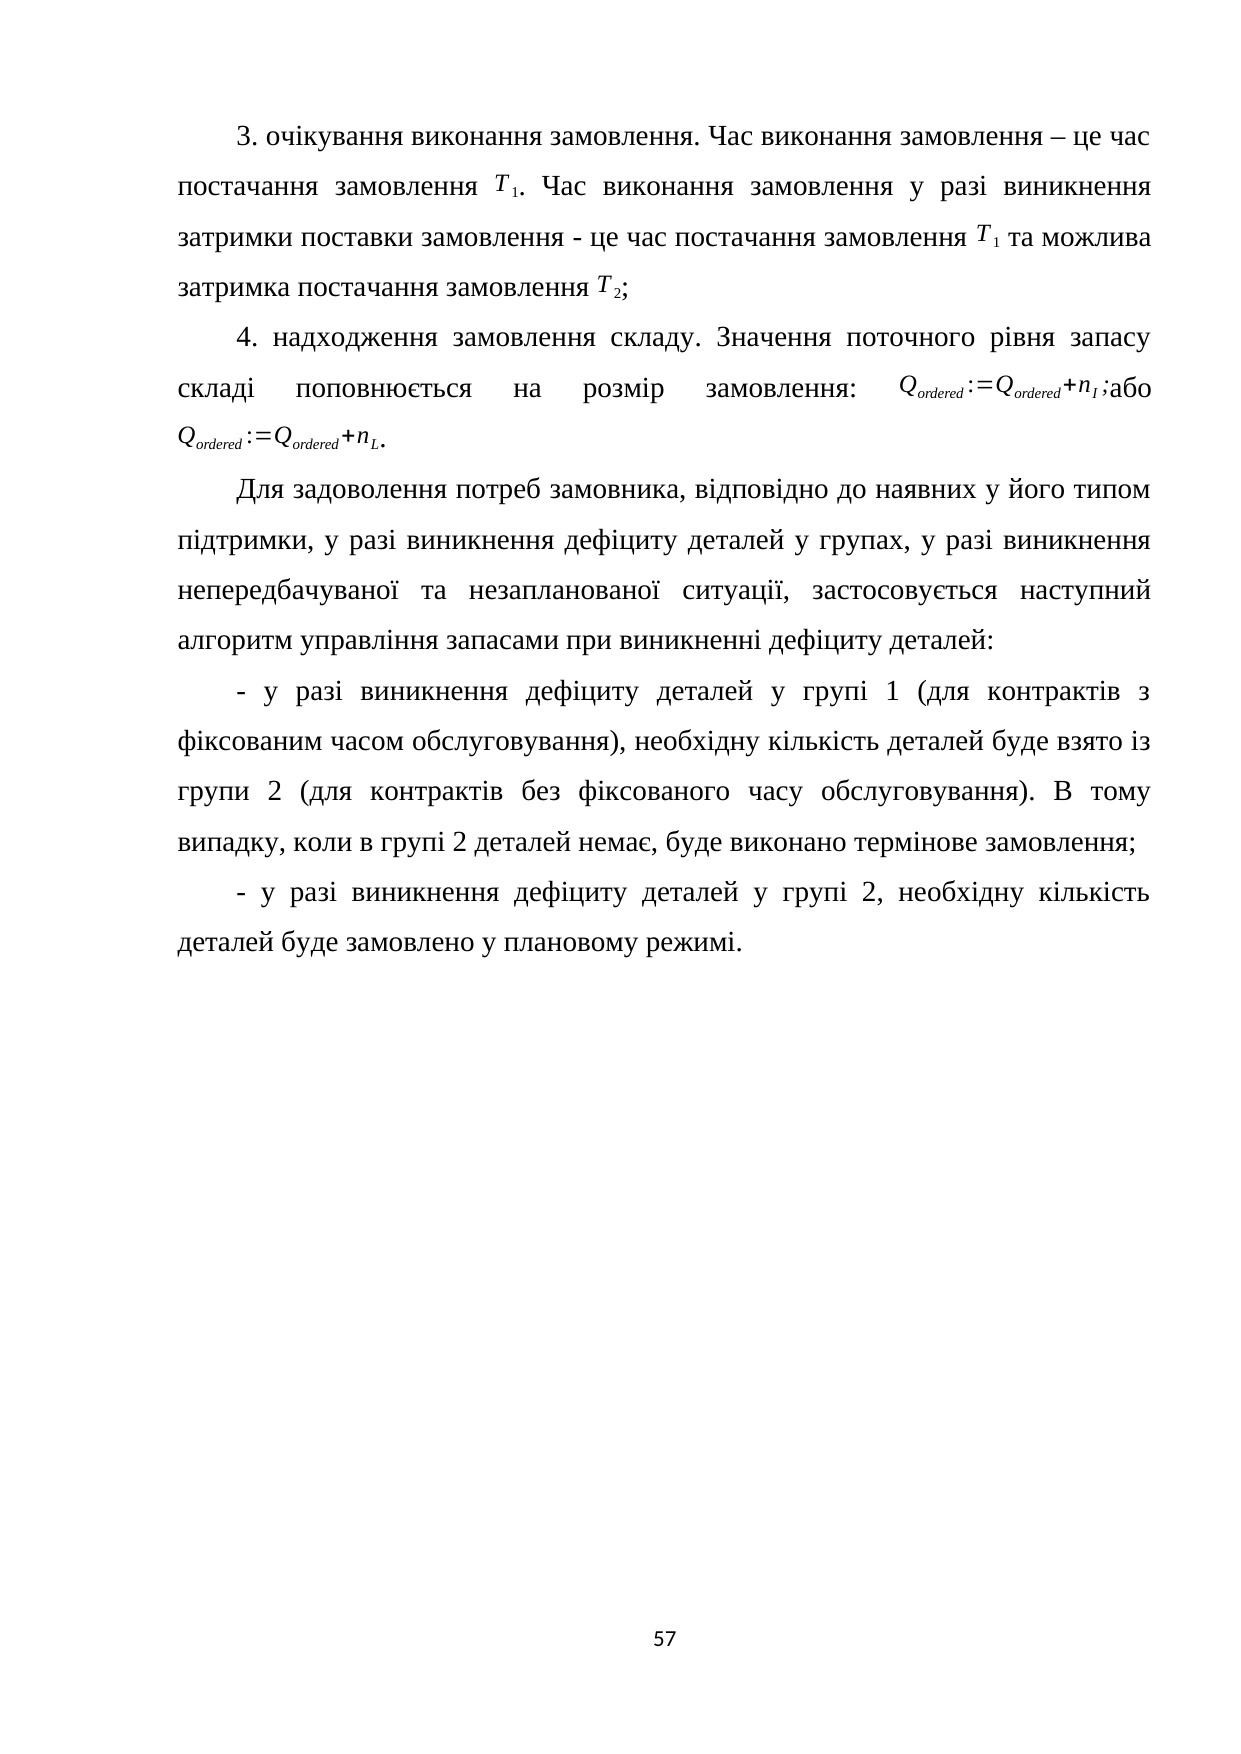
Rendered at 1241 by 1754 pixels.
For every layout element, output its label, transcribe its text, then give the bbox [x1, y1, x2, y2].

text - у разі виникнення дефіциту деталей у групі 2, необхідну кількість деталей буде замовлено у плановому режимі. [177, 874, 1152, 958]
text Для задоволення потреб замовника, відповідно до наявних у його типом підтримки, у разі виникнення дефіциту деталей у групах, у разі виникнення непередбачуваної та незапланованої ситуації, застосовується наступний алгоритм управління запасами при виникненні дефіциту деталей: [177, 471, 1152, 656]
text 3. очікування виконання замовлення. Час виконання замовлення – це час постачання замовлення . Час виконання замовлення у разі виникнення затримки поставки замовлення - це час постачання замовлення та можлива затримка постачання замовлення ; [177, 118, 1152, 303]
text - у разі виникнення дефіциту деталей у групі 1 (для контрактів з фіксованим часом обслуговування), необхідну кількість деталей буде взято із групи 2 (для контрактів без фіксованого часу обслуговування). В тому випадку, коли в групі 2 деталей немає, буде виконано термінове замовлення; [177, 673, 1152, 857]
text 4. надходження замовлення складу. Значення поточного рівня запасу складі поповнюється на розмір замовлення: або. [177, 319, 1152, 455]
